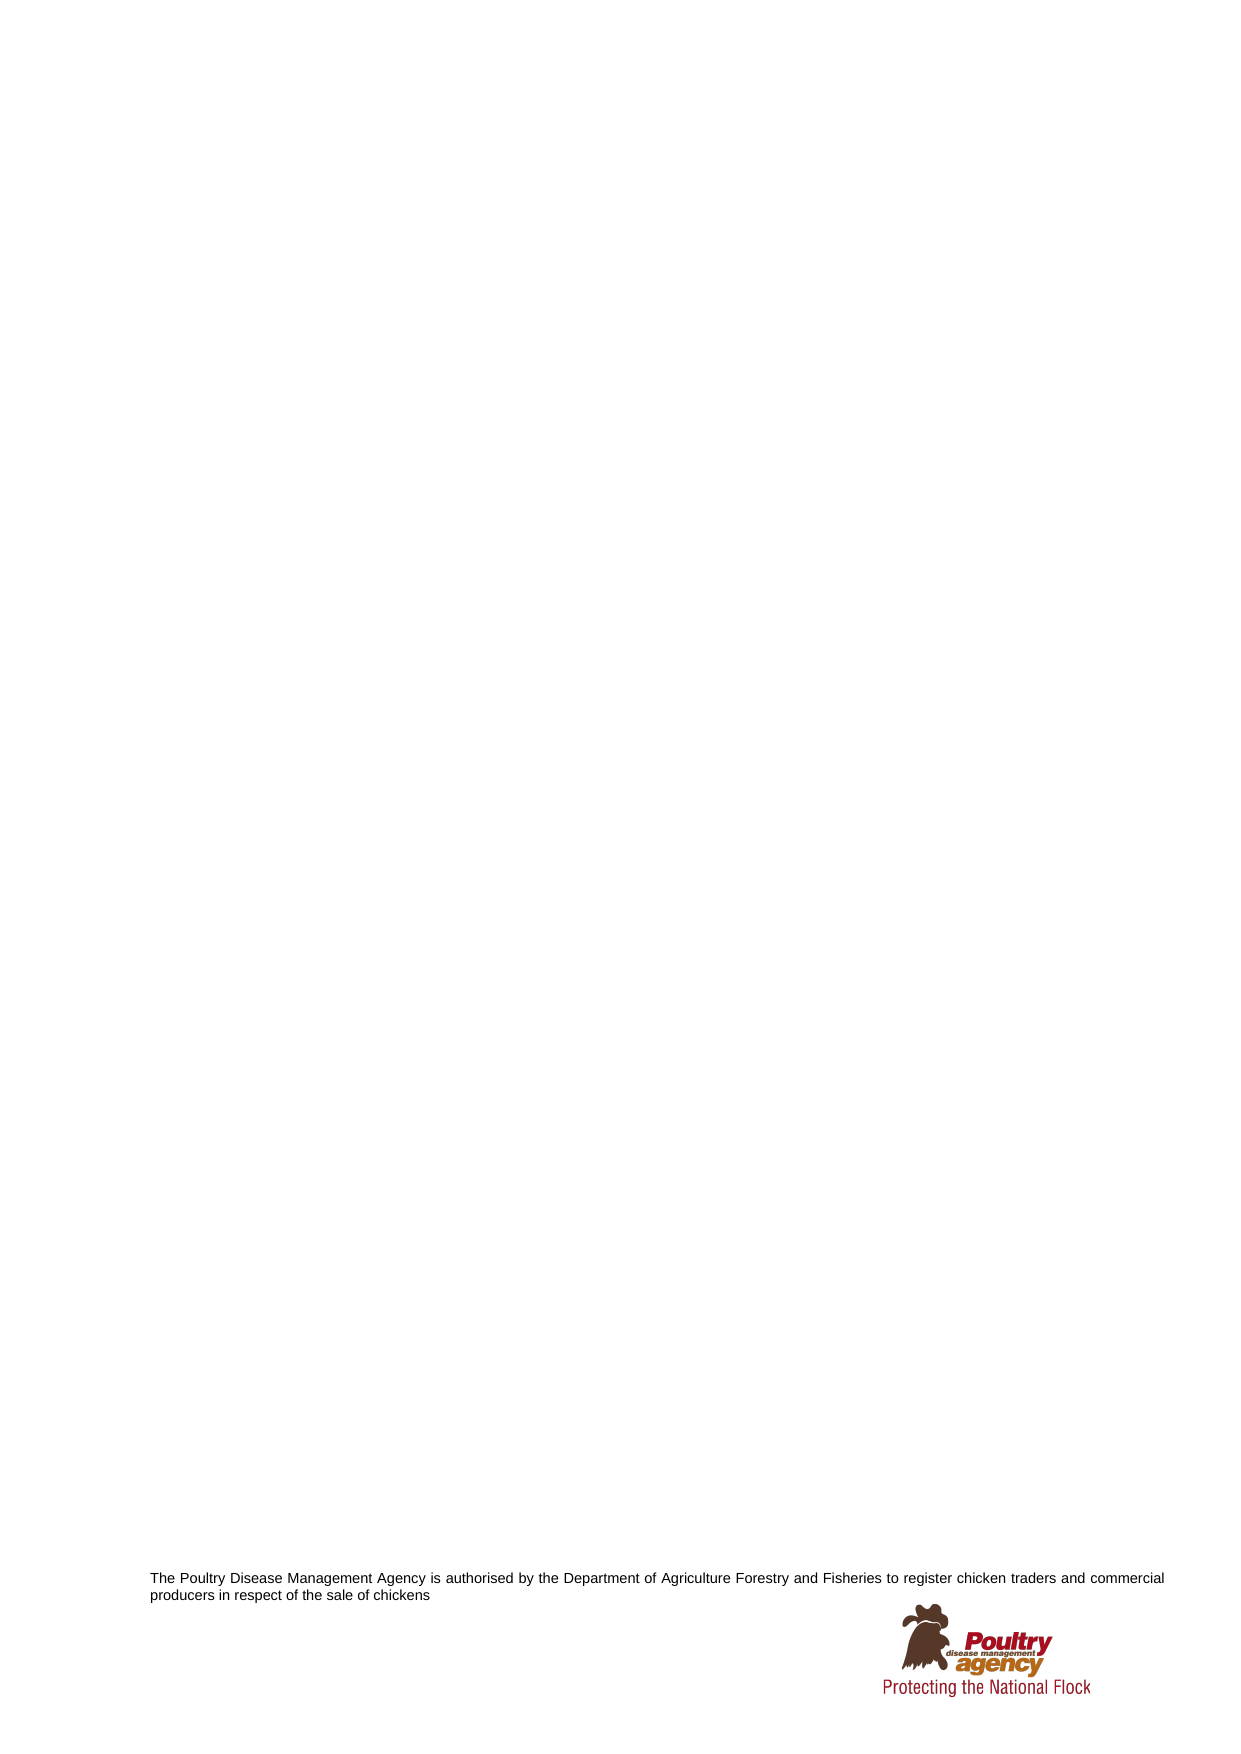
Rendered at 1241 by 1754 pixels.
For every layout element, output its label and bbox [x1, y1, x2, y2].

picture [882, 1603, 1091, 1698]
